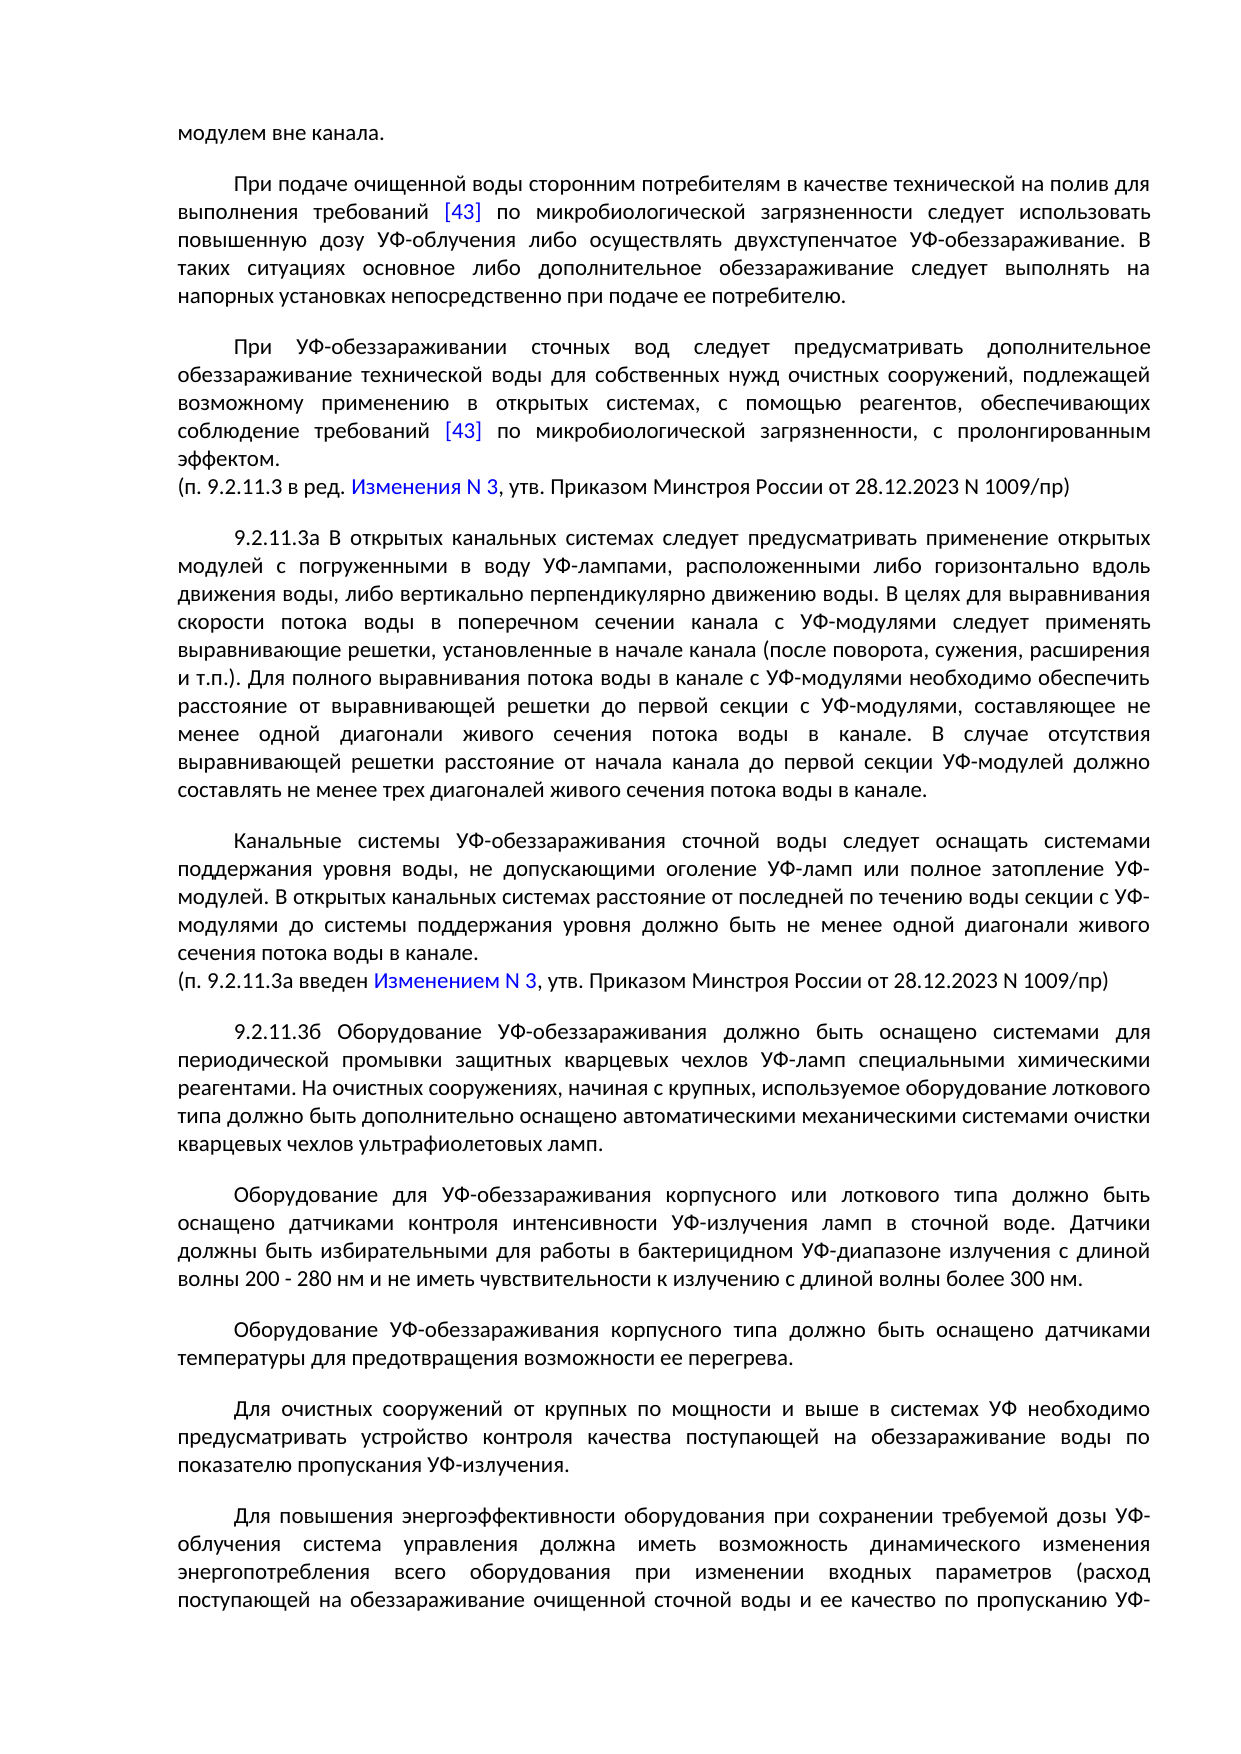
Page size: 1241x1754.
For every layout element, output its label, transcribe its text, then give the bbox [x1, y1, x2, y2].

text 9.2.11.3б Оборудование УФ-обеззараживания должно быть оснащено системами для периодической промывки защитных кварцевых чехлов УФ-ламп специальными химическими реагентами. На очистных сооружениях, начиная с крупных, используемое оборудование лоткового типа должно быть дополнительно оснащено автоматическими механическими системами очистки кварцевых чехлов ультрафиолетовых ламп. [177, 1017, 1152, 1157]
text Оборудование для УФ-обеззараживания корпусного или лоткового типа должно быть оснащено датчиками контроля интенсивности УФ-излучения ламп в сточной воде. Датчики должны быть избирательными для работы в бактерицидном УФ-диапазоне излучения с длиной волны 200 - 280 нм и не иметь чувствительности к излучению с длиной волны более 300 нм. [177, 1180, 1152, 1292]
text Оборудование УФ-обеззараживания корпусного типа должно быть оснащено датчиками температуры для предотвращения возможности ее перегрева. [177, 1315, 1152, 1371]
text Канальные системы УФ-обеззараживания сточной воды следует оснащать системами поддержания уровня воды, не допускающими оголение УФ-ламп или полное затопление УФ-модулей. В открытых канальных системах расстояние от последней по течению воды секции с УФ-модулями до системы поддержания уровня должно быть не менее одной диагонали живого сечения потока воды в канале. [177, 826, 1152, 966]
text Для очистных сооружений от крупных по мощности и выше в системах УФ необходимо предусматривать устройство контроля качества поступающей на обеззараживание воды по показателю пропускания УФ-излучения. [177, 1394, 1152, 1478]
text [177, 1501, 1152, 1613]
text 9.2.11.3а В открытых канальных системах следует предусматривать применение открытых модулей с погруженными в воду УФ-лампами, расположенными либо горизонтально вдоль движения воды, либо вертикально перпендикулярно движению воды. В целях для выравнивания скорости потока воды в поперечном сечении канала с УФ-модулями следует применять выравнивающие решетки, установленные в начале канала (после поворота, сужения, расширения и т.п.). Для полного выравнивания потока воды в канале с УФ-модулями необходимо обеспечить расстояние от выравнивающей решетки до первой секции с УФ-модулями, составляющее не менее одной диагонали живого сечения потока воды в канале. В случае отсутствия выравнивающей решетки расстояние от начала канала до первой секции УФ-модулей должно составлять не менее трех диагоналей живого сечения потока воды в канале. [177, 523, 1152, 803]
text (п. 9.2.11.3а введен Изменением N 3, утв. Приказом Минстроя России от 28.12.2023 N 1009/пр) [177, 966, 1152, 994]
text При подаче очищенной воды сторонним потребителям в качестве технической на полив для выполнения требований [43] по микробиологической загрязненности следует использовать повышенную дозу УФ-облучения либо осуществлять двухступенчатое УФ-обеззараживание. В таких ситуациях основное либо дополнительное обеззараживание следует выполнять на напорных установках непосредственно при подаче ее потребителю. [177, 169, 1152, 309]
text При УФ-обеззараживании сточных вод следует предусматривать дополнительное обеззараживание технической воды для собственных нужд очистных сооружений, подлежащей возможному применению в открытых системах, с помощью реагентов, обеспечивающих соблюдение требований [43] по микробиологической загрязненности, с пролонгированным эффектом. [177, 332, 1152, 472]
text (п. 9.2.11.3 в ред. Изменения N 3, утв. Приказом Минстроя России от 28.12.2023 N 1009/пр) [177, 472, 1152, 500]
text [177, 118, 1152, 146]
